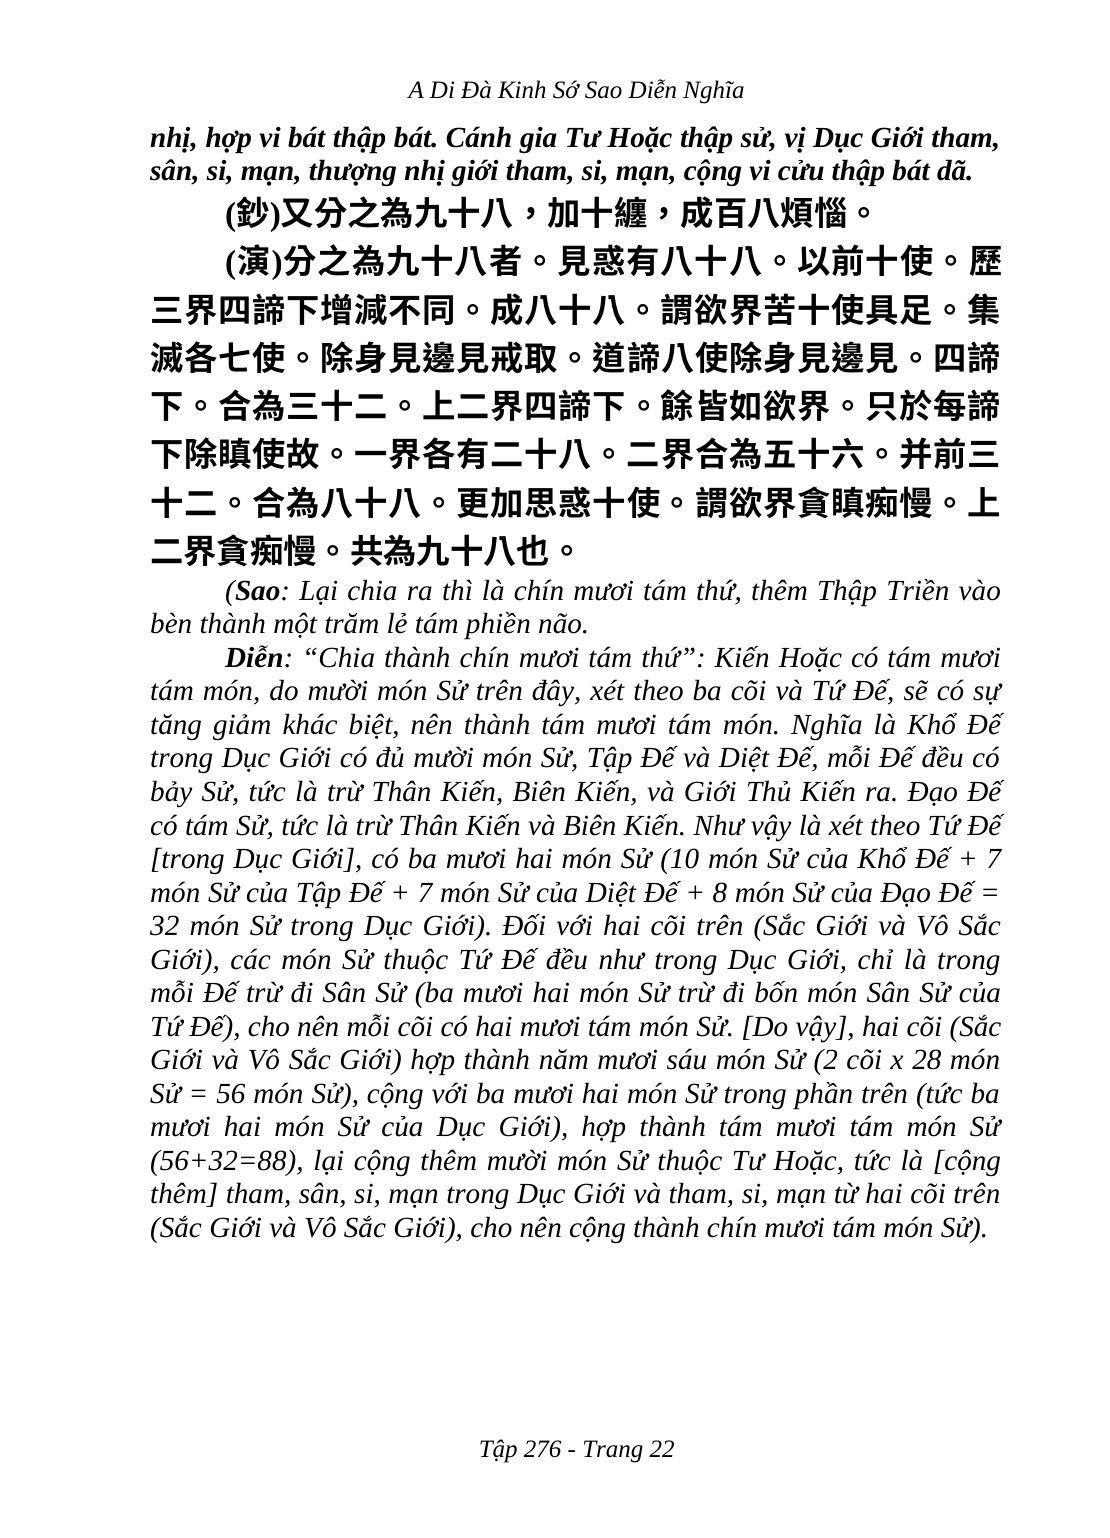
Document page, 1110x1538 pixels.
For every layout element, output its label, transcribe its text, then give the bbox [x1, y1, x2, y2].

text (鈔)又分之為九十八，加十纏，成百八煩惱。 [150, 187, 1005, 235]
text Diễn: “Chia thành chín mươi tám thứ”: Kiến Hoặc có tám mươi tám món, do mười món Sử trên đây, xét theo ba cõi và Tứ Đế, sẽ có sự tăng giảm khác biệt, nên thành tám mươi tám món. Nghĩa là Khổ Đế trong Dục Giới có đủ mười món Sử, Tập Đế và Diệt Đế, mỗi Đế đều có bảy Sử, tức là trừ Thân Kiến, Biên Kiến, và Giới Thủ Kiến ra. Đạo Đế có tám Sử, tức là trừ Thân Kiến và Biên Kiến. Như vậy là xét theo Tứ Đế [trong Dục Giới], có ba mươi hai món Sử (10 món Sử của Khổ Đế + 7 món Sử của Tập Đế + 7 món Sử của Diệt Đế + 8 món Sử của Đạo Đế = 32 món Sử trong Dục Giới). Đối với hai cõi trên (Sắc Giới và Vô Sắc Giới), các món Sử thuộc Tứ Đế đều như trong Dục Giới, chỉ là trong mỗi Đế trừ đi Sân Sử (ba mươi hai món Sử trừ đi bốn món Sân Sử của Tứ Đế), cho nên mỗi cõi có hai mươi tám món Sử. [Do vậy], hai cõi (Sắc Giới và Vô Sắc Giới) hợp thành năm mươi sáu món Sử (2 cõi x 28 món Sử = 56 món Sử), cộng với ba mươi hai món Sử trong phần trên (tức ba mươi hai món Sử của Dục Giới), hợp thành tám mươi tám món Sử (56+32=88), lại cộng thêm mười món Sử thuộc Tư Hoặc, tức là [cộng thêm] tham, sân, si, mạn trong Dục Giới và tham, si, mạn từ hai cõi trên (Sắc Giới và Vô Sắc Giới), cho nên cộng thành chín mươi tám món Sử). [150, 640, 1005, 1244]
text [150, 120, 1005, 187]
text (Sao: Lại chia ra thì là chín mươi tám thứ, thêm Thập Triền vào bèn thành một trăm lẻ tám phiền não. [150, 573, 1005, 640]
text (演)分之為九十八者。見惑有八十八。以前十使。歷三界四諦下增減不同。成八十八。謂欲界苦十使具足。集滅各七使。除身見邊見戒取。道諦八使除身見邊見。四諦下。合為三十二。上二界四諦下。餘皆如欲界。只於每諦下除瞋使故。一界各有二十八。二界合為五十六。并前三十二。合為八十八。更加思惑十使。謂欲界貪瞋痴慢。上二界貪痴慢。共為九十八也。 [150, 235, 1003, 573]
